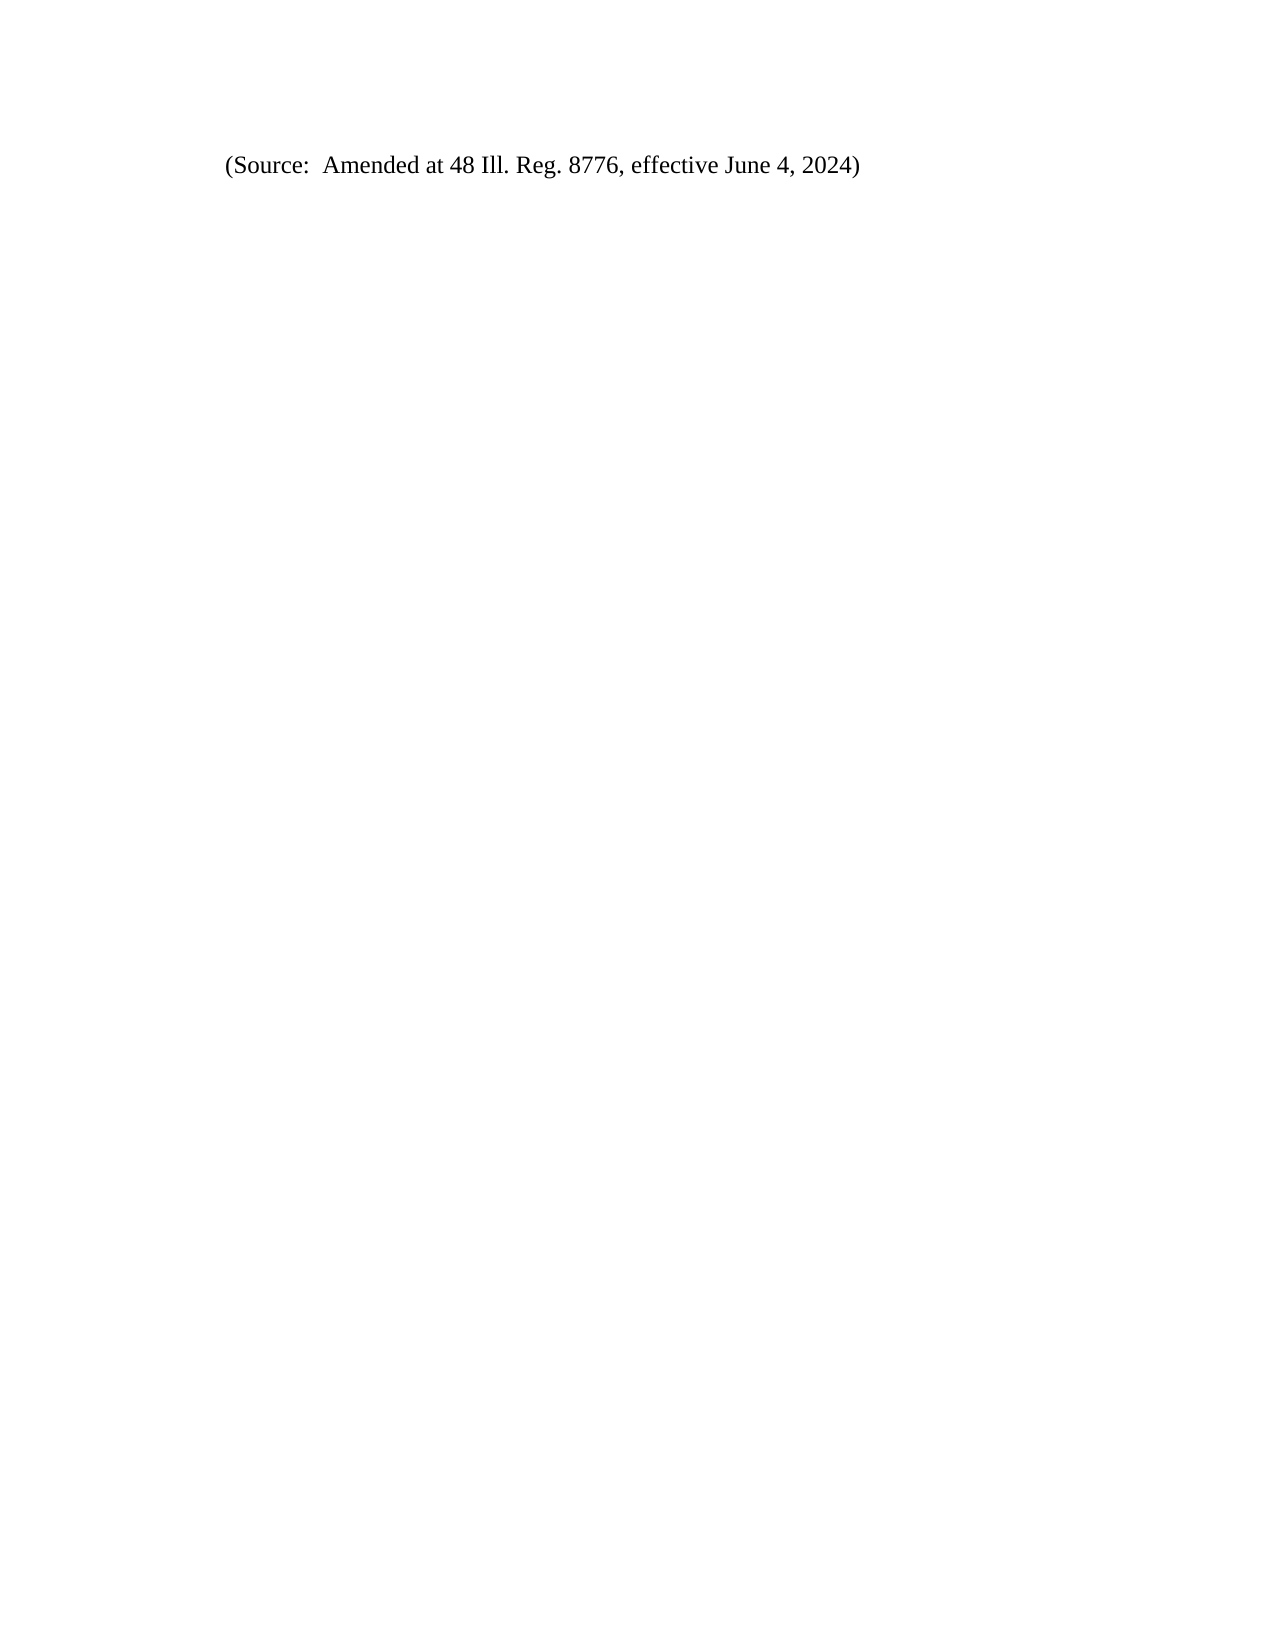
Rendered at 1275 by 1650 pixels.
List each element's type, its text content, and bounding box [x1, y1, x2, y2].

text (Source: Amended at 48 Ill. Reg. 8776, effective June 4, 2024) [225, 150, 1125, 179]
